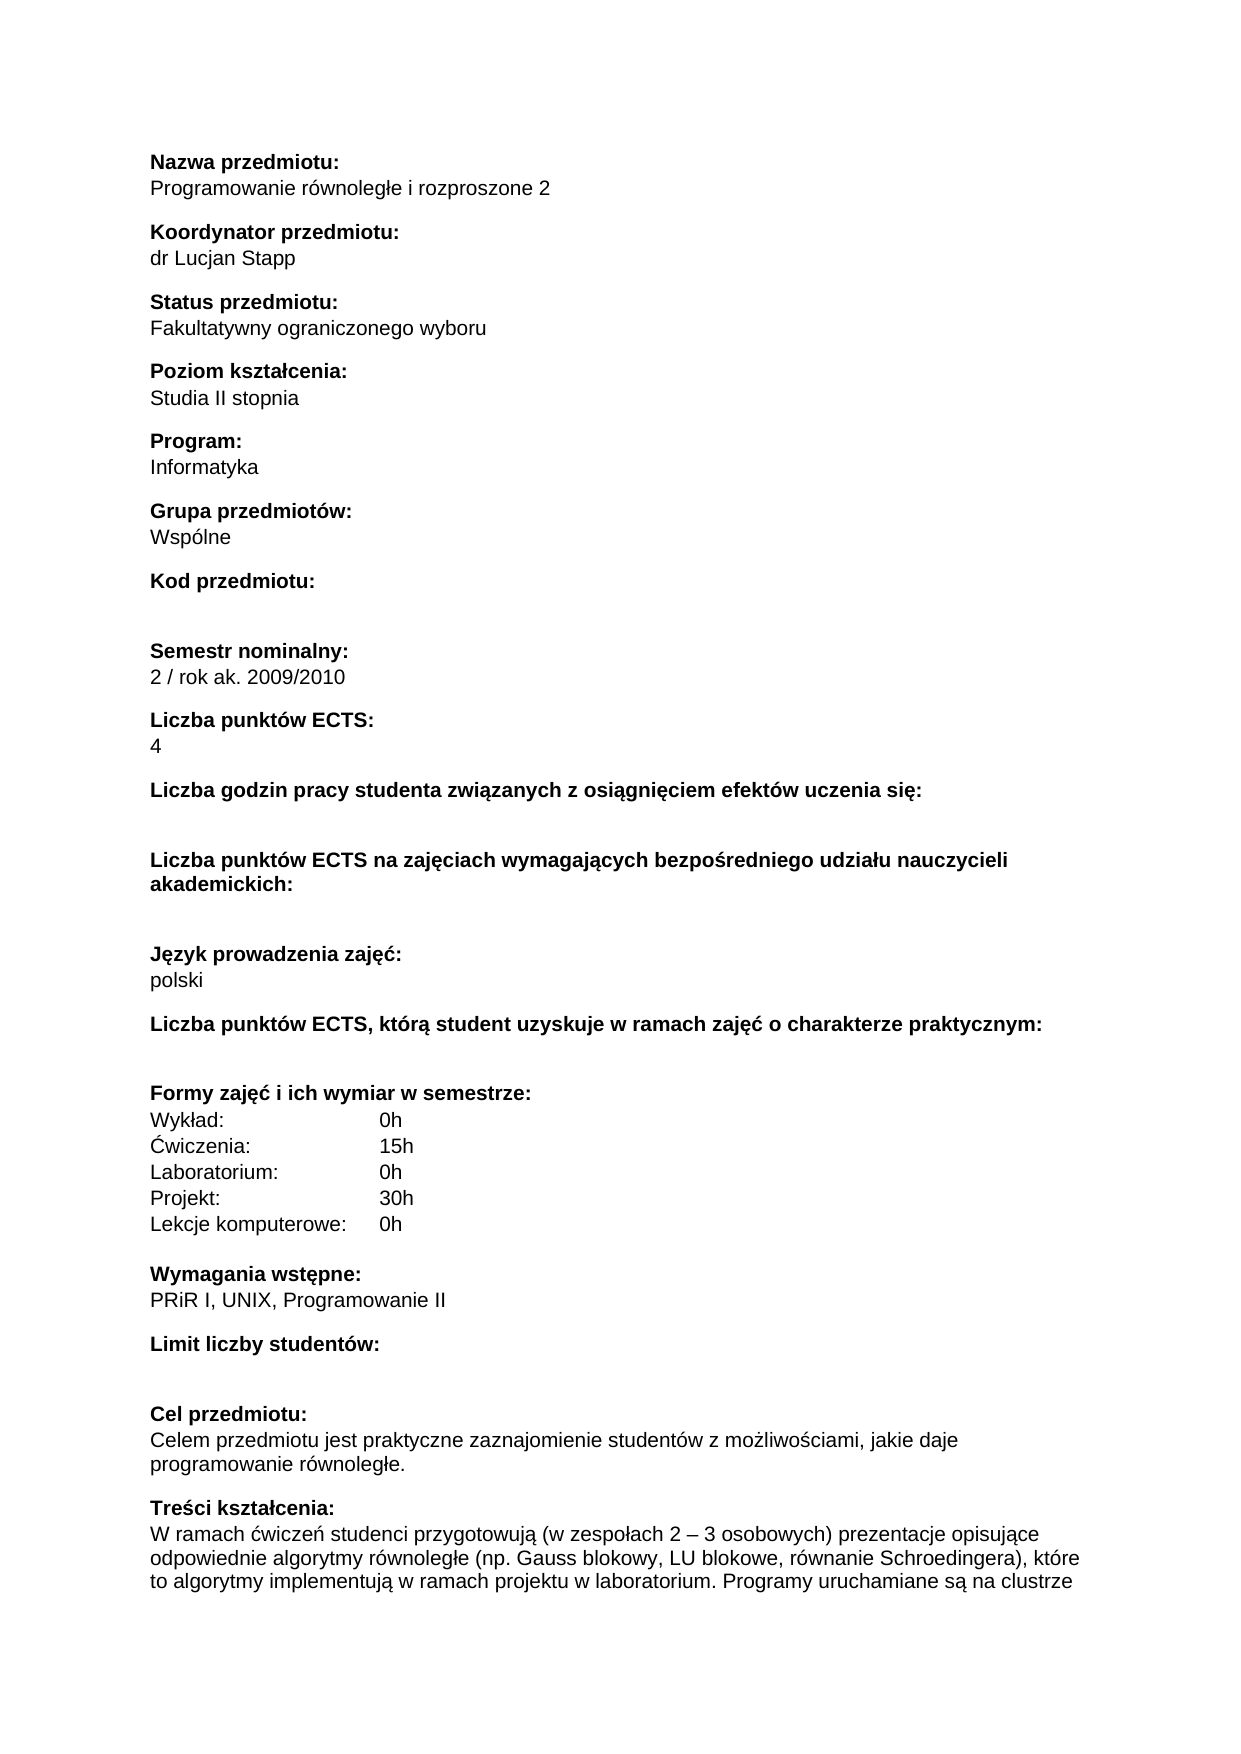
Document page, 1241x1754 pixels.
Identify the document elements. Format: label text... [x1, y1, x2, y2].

text 4 [150, 734, 1090, 758]
text Poziom kształcenia: [150, 359, 1090, 383]
text Liczba punktów ECTS na zajęciach wymagających bezpośredniego udziału nauczycieli akademickich: [150, 848, 1090, 896]
text PRiR I, UNIX, Programowanie II [150, 1288, 1090, 1312]
text Cel przedmiotu: [150, 1402, 1090, 1426]
text polski [150, 968, 1090, 992]
text Nazwa przedmiotu: [150, 150, 1090, 174]
text 2 / rok ak. 2009/2010 [150, 664, 1090, 688]
text Limit liczby studentów: [150, 1332, 1090, 1356]
text Celem przedmiotu jest praktyczne zaznajomienie studentów z możliwościami, jakie daje programowanie równoległe. [150, 1428, 1090, 1476]
text Kod przedmiotu: [150, 569, 1090, 593]
text Wspólne [150, 525, 1090, 549]
text dr Lucjan Stapp [150, 246, 1090, 270]
text Programowanie równoległe i rozproszone 2 [150, 176, 1090, 200]
text Grupa przedmiotów: [150, 499, 1090, 523]
table_cell 0h [369, 1210, 597, 1236]
text Semestr nominalny: [150, 638, 1090, 662]
text Fakultatywny ograniczonego wyboru [150, 316, 1090, 339]
table_cell Laboratorium: [140, 1160, 367, 1184]
text Liczba punktów ECTS: [150, 708, 1090, 732]
table_cell 15h [369, 1132, 597, 1158]
table_header 0h [369, 1108, 597, 1132]
text Liczba godzin pracy studenta związanych z osiągnięciem efektów uczenia się: [150, 778, 1090, 802]
table_cell 0h [369, 1158, 597, 1184]
table_header Wykład: [140, 1108, 367, 1132]
table_cell 30h [369, 1184, 597, 1210]
table_cell Ćwiczenia: [140, 1134, 367, 1158]
table_cell Projekt: [140, 1186, 367, 1210]
text Studia II stopnia [150, 385, 1090, 409]
text Wymagania wstępne: [150, 1262, 1090, 1286]
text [150, 1521, 1090, 1593]
text Status przedmiotu: [150, 289, 1090, 313]
text Liczba punktów ECTS, którą student uzyskuje w ramach zajęć o charakterze praktycznym: [150, 1011, 1090, 1035]
text Program: [150, 429, 1090, 453]
text Formy zajęć i ich wymiar w semestrze: [150, 1081, 1090, 1105]
text Treści kształcenia: [150, 1495, 1090, 1519]
table_cell Lekcje komputerowe: [140, 1212, 367, 1236]
text Język prowadzenia zajęć: [150, 942, 1090, 966]
text Informatyka [150, 455, 1090, 479]
text Koordynator przedmiotu: [150, 220, 1090, 244]
